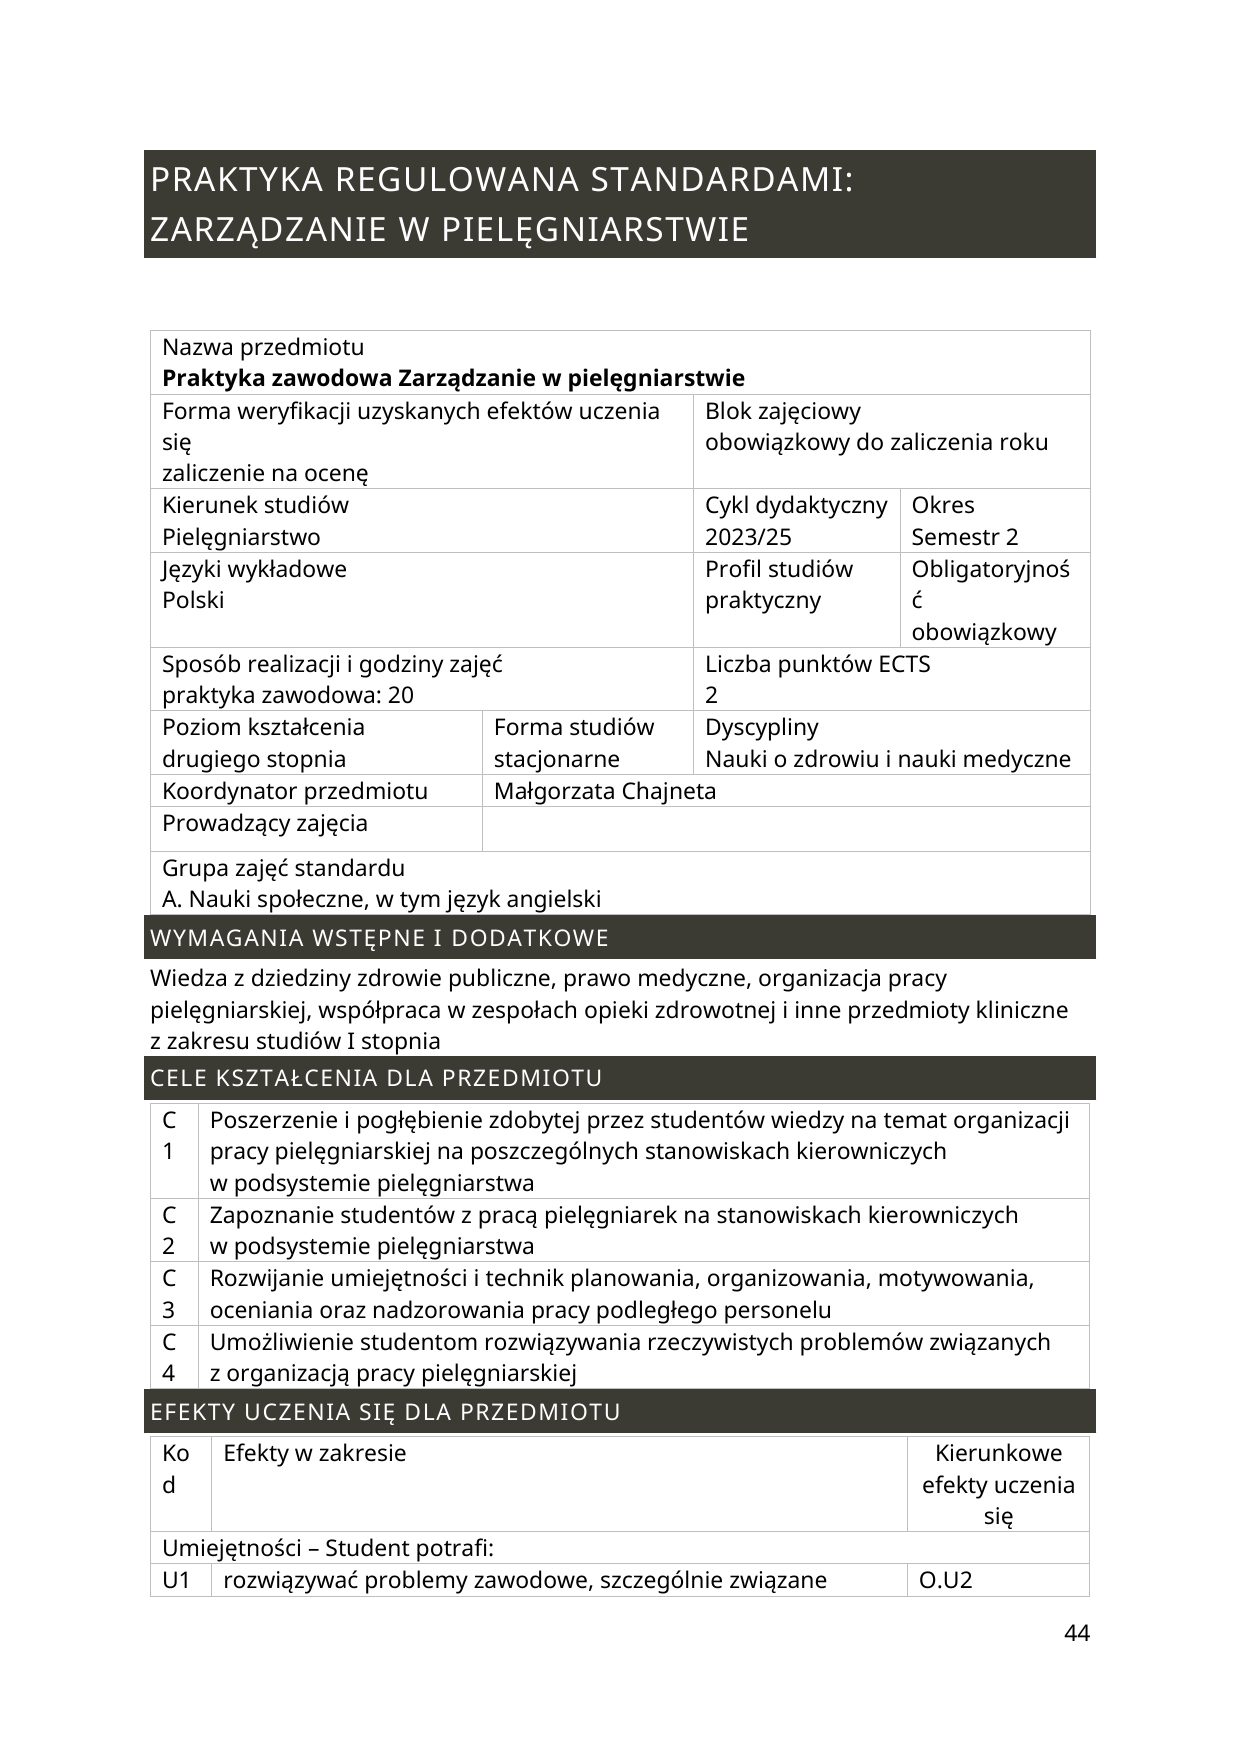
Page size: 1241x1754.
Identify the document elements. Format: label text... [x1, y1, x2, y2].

table_cell Zapoznanie studentów z pracą pielęgniarek na stanowiskach kierowniczych w podsystemie pielęgniarstwa [199, 1199, 1089, 1261]
table_cell [483, 807, 1090, 851]
table_cell Profil studiów praktyczny [694, 553, 900, 647]
table_cell Kierunek studiów Pielęgniarstwo [151, 489, 693, 552]
table_cell Blok zajęciowy obowiązkowy do zaliczenia roku [694, 395, 1090, 488]
table_header Kierunkowe efekty uczenia się [908, 1437, 1089, 1531]
table_cell C3 [151, 1262, 198, 1325]
table_cell Cykl dydaktyczny 2023/25 [694, 489, 900, 552]
table_cell U1 [151, 1564, 211, 1596]
table_cell Umożliwienie studentom rozwiązywania rzeczywistych problemów związanych z organizacją pracy pielęgniarskiej [199, 1326, 1089, 1388]
table_cell Prowadzący zajęcia [151, 807, 482, 851]
subtitle Wymagania wstępne i dodatkowe [150, 922, 1090, 953]
table_cell Języki wykładowe Polski [151, 553, 693, 647]
subtitle Efekty uczenia się dla przedmiotu [150, 1396, 1090, 1427]
table_cell Dyscypliny Nauki o zdrowiu i nauki medyczne [694, 711, 1090, 774]
table_cell Grupa zajęć standardu A. Nauki społeczne, w tym język angielski [151, 852, 1090, 914]
table_cell Poziom kształcenia drugiego stopnia [151, 711, 482, 774]
table_cell Małgorzata Chajneta [483, 775, 1090, 806]
text Wiedza z dziedziny zdrowie publiczne, prawo medyczne, organizacja pracy pielęgniarskiej, współpraca w zespołach opieki zdrowotnej i inne przedmioty kliniczne z zakresu studiów I stopnia [150, 962, 1090, 1056]
subtitle Cele kształcenia dla przedmiotu [150, 1062, 1090, 1093]
table_cell Umiejętności – Student potrafi: [151, 1532, 1089, 1563]
table_cell Rozwijanie umiejętności i technik planowania, organizowania, motywowania, oceniania oraz nadzorowania pracy podległego personelu [199, 1262, 1089, 1325]
table_cell O.U2 [908, 1564, 1089, 1596]
table_cell Obligatoryjność obowiązkowy [901, 553, 1090, 647]
table_cell C2 [151, 1199, 198, 1261]
table_cell C4 [151, 1326, 198, 1388]
table_cell Liczba punktów ECTS 2 [694, 648, 1090, 710]
table_header Efekty w zakresie [212, 1437, 907, 1531]
table_cell Sposób realizacji i godziny zajęć praktyka zawodowa: 20 [151, 648, 693, 710]
table_cell Forma weryfikacji uzyskanych efektów uczenia się zaliczenie na ocenę [151, 395, 693, 488]
table_cell Okres Semestr 2 [901, 489, 1090, 552]
table_header Kod [151, 1437, 211, 1531]
table_header Poszerzenie i pogłębienie zdobytej przez studentów wiedzy na temat organizacji pracy pielęgniarskiej na poszczególnych stanowiskach kierowniczych w podsystemie pielęgniarstwa [199, 1104, 1089, 1198]
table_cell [212, 1564, 907, 1596]
table_cell Koordynator przedmiotu [151, 775, 482, 806]
table_header Nazwa przedmiotu Praktyka zawodowa Zarządzanie w pielęgniarstwie [151, 331, 1090, 393]
table_header C1 [151, 1104, 198, 1198]
table_cell Forma studiów stacjonarne [483, 711, 693, 774]
subtitle Praktyka regulowana standardami: Zarządzanie w pielęgniarstwie [150, 156, 1090, 252]
